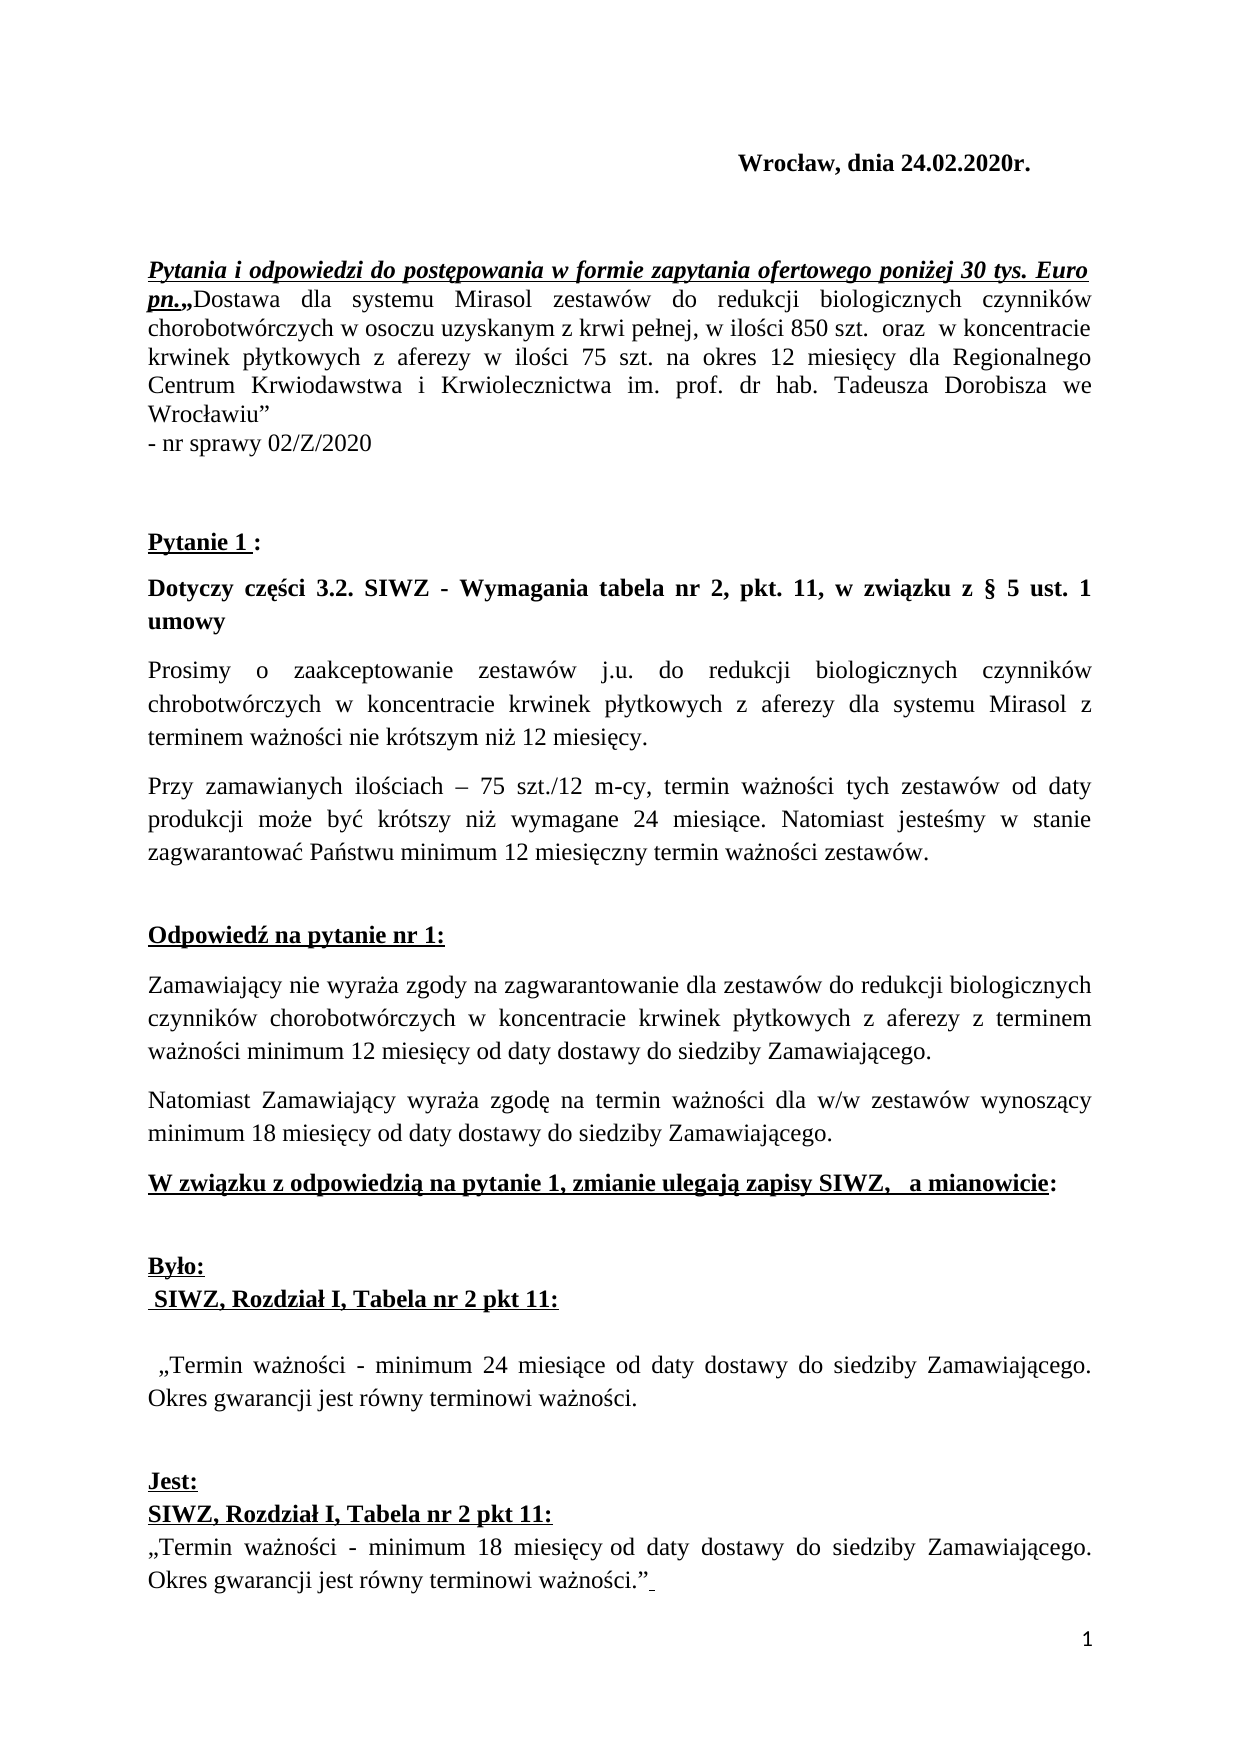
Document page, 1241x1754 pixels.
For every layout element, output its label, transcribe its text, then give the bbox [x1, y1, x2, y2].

text - nr sprawy 02/Z/2020 [148, 428, 1093, 457]
text Było: [148, 1251, 1093, 1280]
text Prosimy o zaakceptowanie zestawów j.u. do redukcji biologicznych czynników chrobotwórczych w koncentracie krwinek płytkowych z aferezy dla systemu Mirasol z terminem ważności nie krótszym niż 12 miesięcy. [148, 656, 1093, 750]
text Odpowiedź na pytanie nr 1: [148, 920, 1093, 949]
text W związku z odpowiedzią na pytanie 1, zmianie ulegają zapisy SIWZ, a mianowicie: [148, 1168, 1093, 1197]
text „Termin ważności - minimum 24 miesiące od daty dostawy do siedziby Zamawiającego. Okres gwarancji jest równy terminowi ważności. [148, 1350, 1093, 1412]
text „Termin ważności - minimum 18 miesięcy od daty dostawy do siedziby Zamawiającego. Okres gwarancji jest równy terminowi ważności.” [148, 1532, 1093, 1593]
text Natomiast Zamawiający wyraża zgodę na termin ważności dla w/w zestawów wynoszący minimum 18 miesięcy od daty dostawy do siedziby Zamawiającego. [148, 1086, 1093, 1147]
text Wrocław, dnia 24.02.2020r. [148, 148, 1093, 176]
text Pytania i odpowiedzi do postępowania w formie zapytania ofertowego poniżej 30 tys. Euro pn.„Dostawa dla systemu Mirasol zestawów do redukcji biologicznych czynników chorobotwórczych w osoczu uzyskanym z krwi pełnej, w ilości 850 szt. oraz w koncentracie krwinek płytkowych z aferezy w ilości 75 szt. na okres 12 miesięcy dla Regionalnego Centrum Krwiodawstwa i Krwiolecznictwa im. prof. dr hab. Tadeusza Dorobisza we Wrocławiu” [148, 256, 1093, 428]
text Zamawiający nie wyraża zgody na zagwarantowanie dla zestawów do redukcji biologicznych czynników chorobotwórczych w koncentracie krwinek płytkowych z aferezy z terminem ważności minimum 12 miesięcy od daty dostawy do siedziby Zamawiającego. [148, 970, 1093, 1064]
text SIWZ, Rozdział I, Tabela nr 2 pkt 11: [148, 1284, 1093, 1313]
text Jest: [148, 1466, 1093, 1494]
text SIWZ, Rozdział I, Tabela nr 2 pkt 11: [148, 1499, 1093, 1527]
text Pytanie 1 : [148, 527, 1093, 556]
text Przy zamawianych ilościach – 75 szt./12 m-cy, termin ważności tych zestawów od daty produkcji może być krótszy niż wymagane 24 miesiące. Natomiast jesteśmy w stanie zagwarantować Państwu minimum 12 miesięczny termin ważności zestawów. [148, 771, 1093, 866]
text Dotyczy części 3.2. SIWZ - Wymagania tabela nr 2, pkt. 11, w związku z § 5 ust. 1 umowy [148, 573, 1093, 635]
